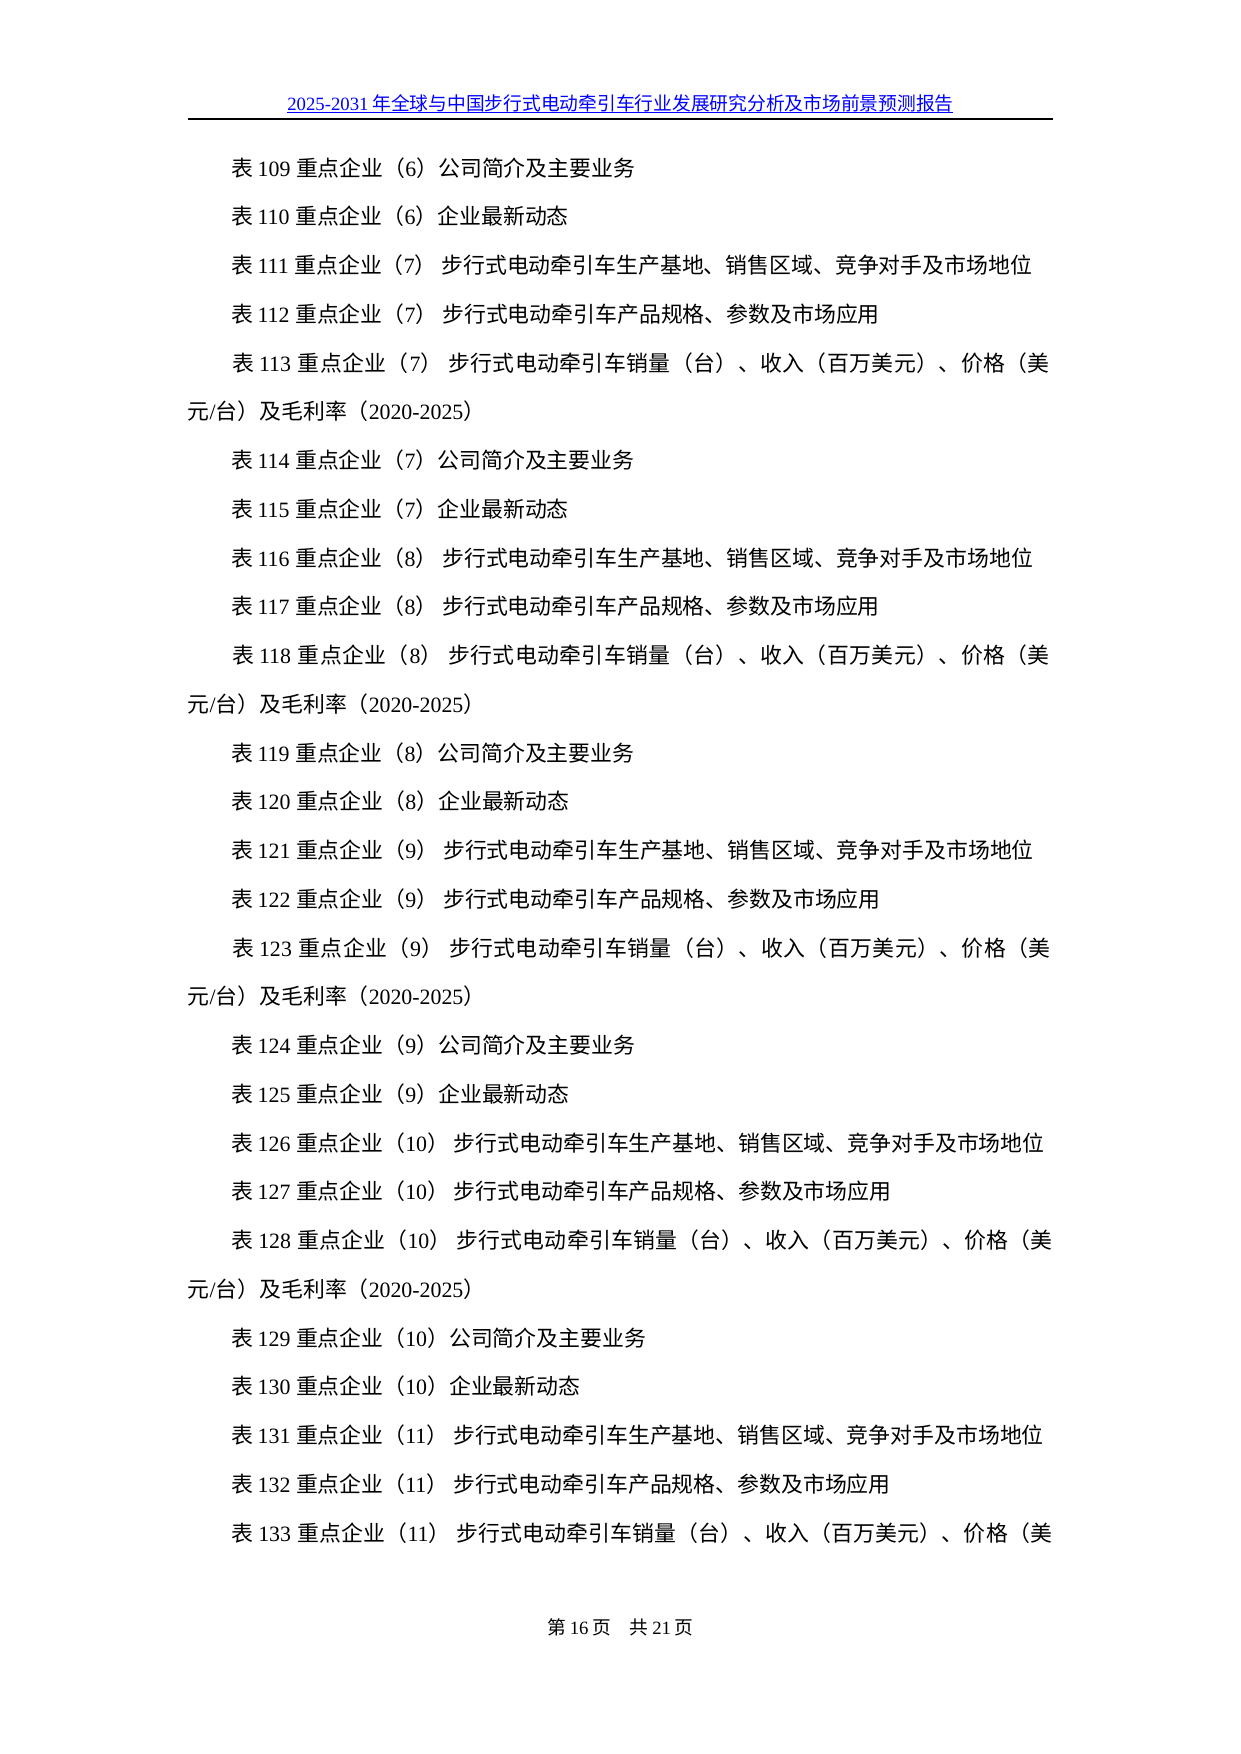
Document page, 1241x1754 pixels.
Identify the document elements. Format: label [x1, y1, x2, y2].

text [187, 150, 1053, 1548]
